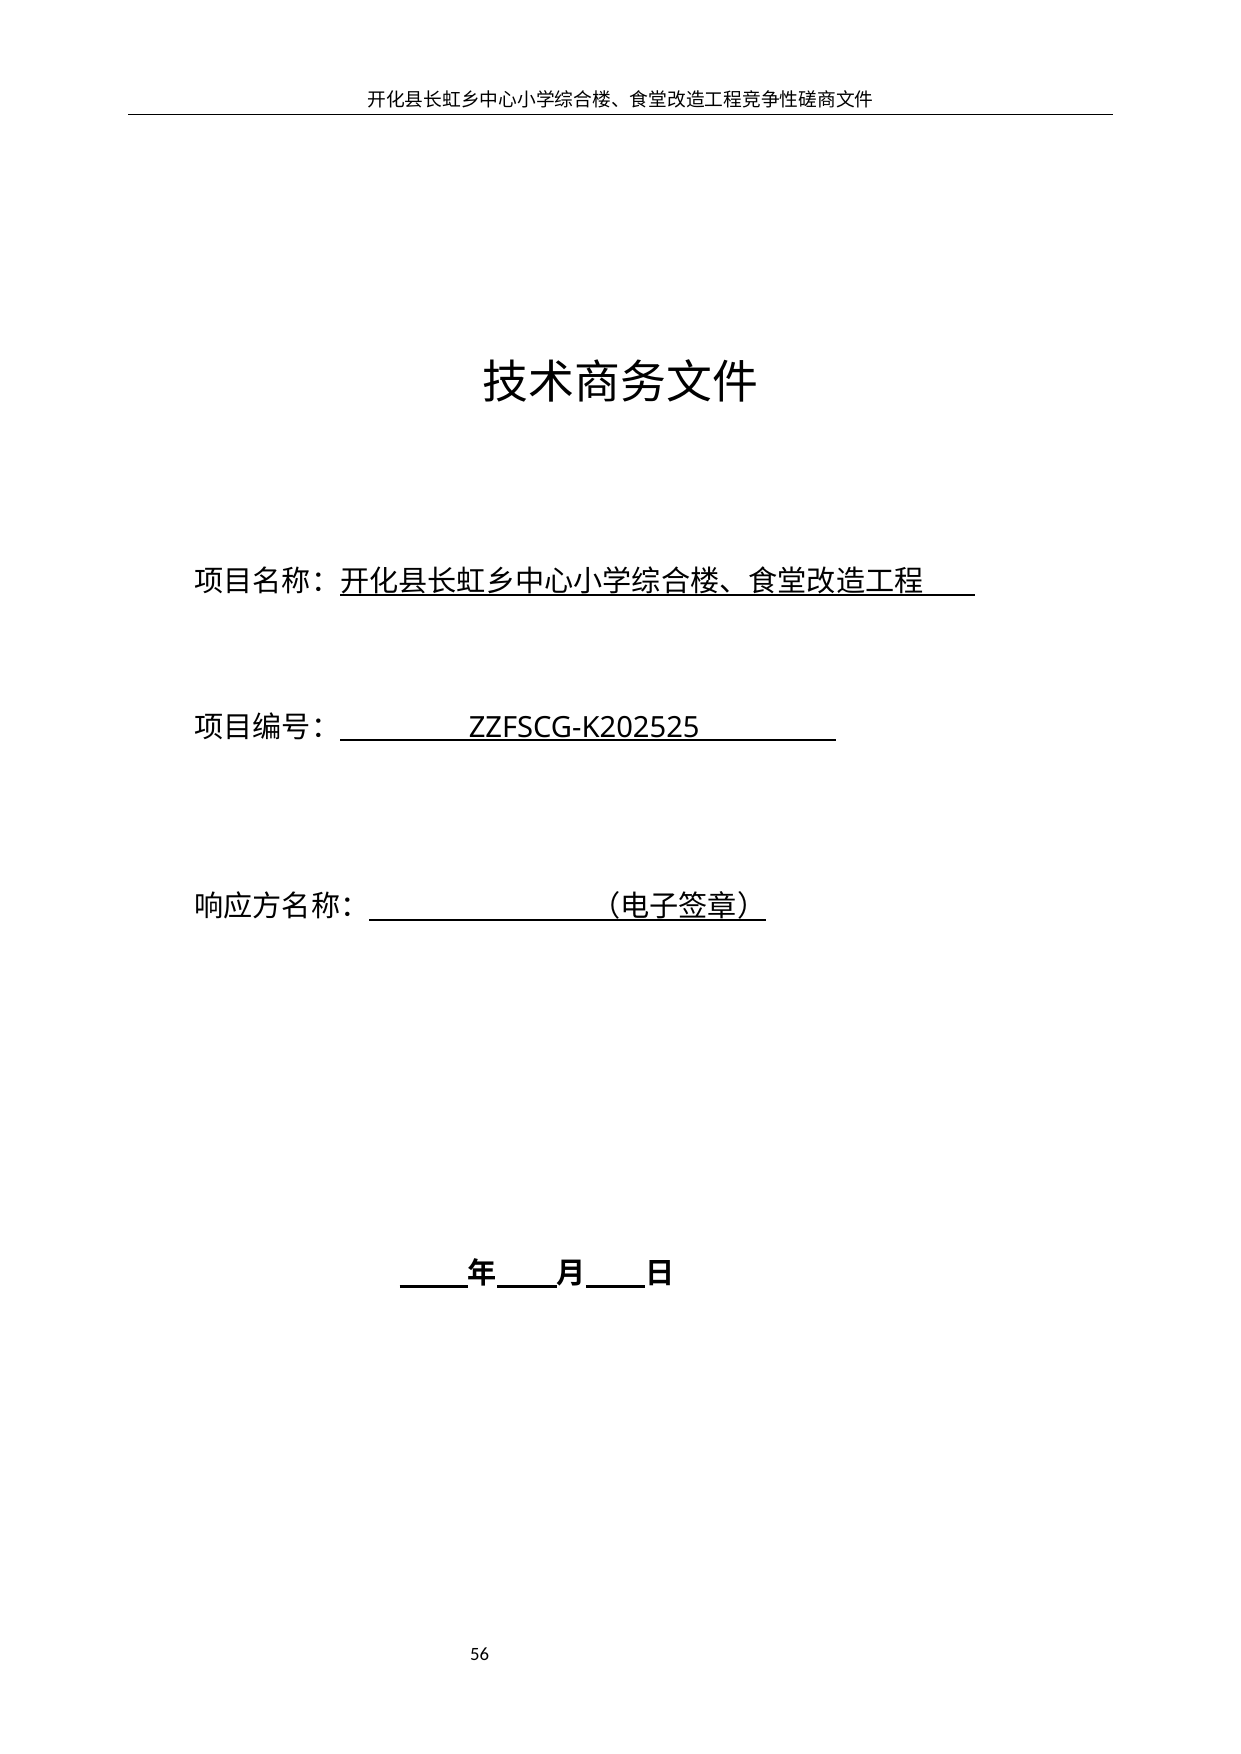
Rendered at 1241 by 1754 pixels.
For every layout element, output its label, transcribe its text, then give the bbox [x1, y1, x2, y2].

text 项目名称：开化县长虹乡中心小学综合楼、食堂改造工程 [136, 545, 1104, 612]
text 响应方名称： （电子签章） [136, 870, 1104, 937]
text 项目编号： ZZFSCG-K202525 [136, 691, 1104, 758]
text 技术商务文件 [136, 345, 1104, 412]
text 年 月 日 [136, 1237, 1104, 1304]
